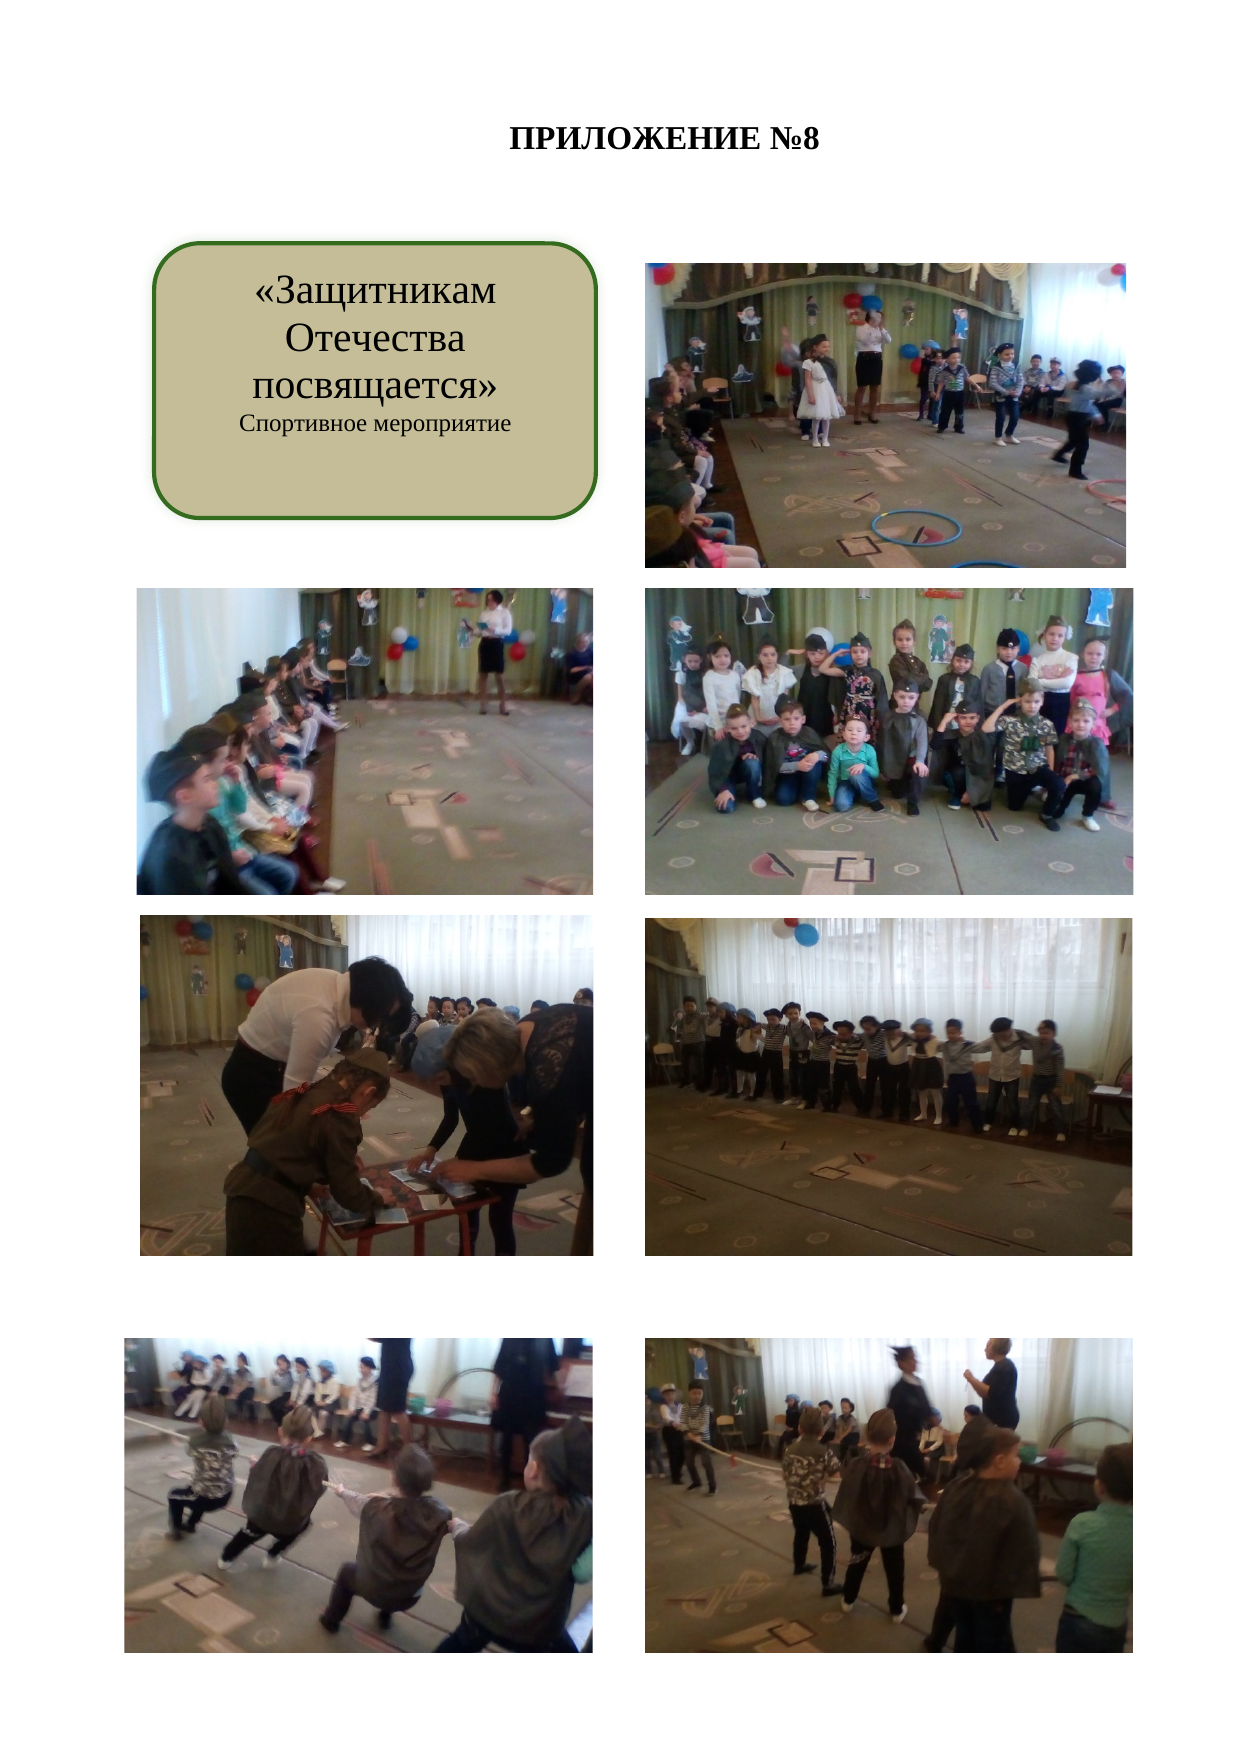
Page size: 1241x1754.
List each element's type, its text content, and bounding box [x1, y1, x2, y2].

picture [136, 588, 594, 895]
picture [140, 915, 594, 1256]
picture [645, 588, 1134, 895]
picture [645, 263, 1127, 568]
picture [645, 1338, 1133, 1653]
picture [645, 918, 1133, 1256]
picture [124, 1338, 593, 1653]
text ПРИЛОЖЕНИЕ №8 [177, 118, 1152, 156]
